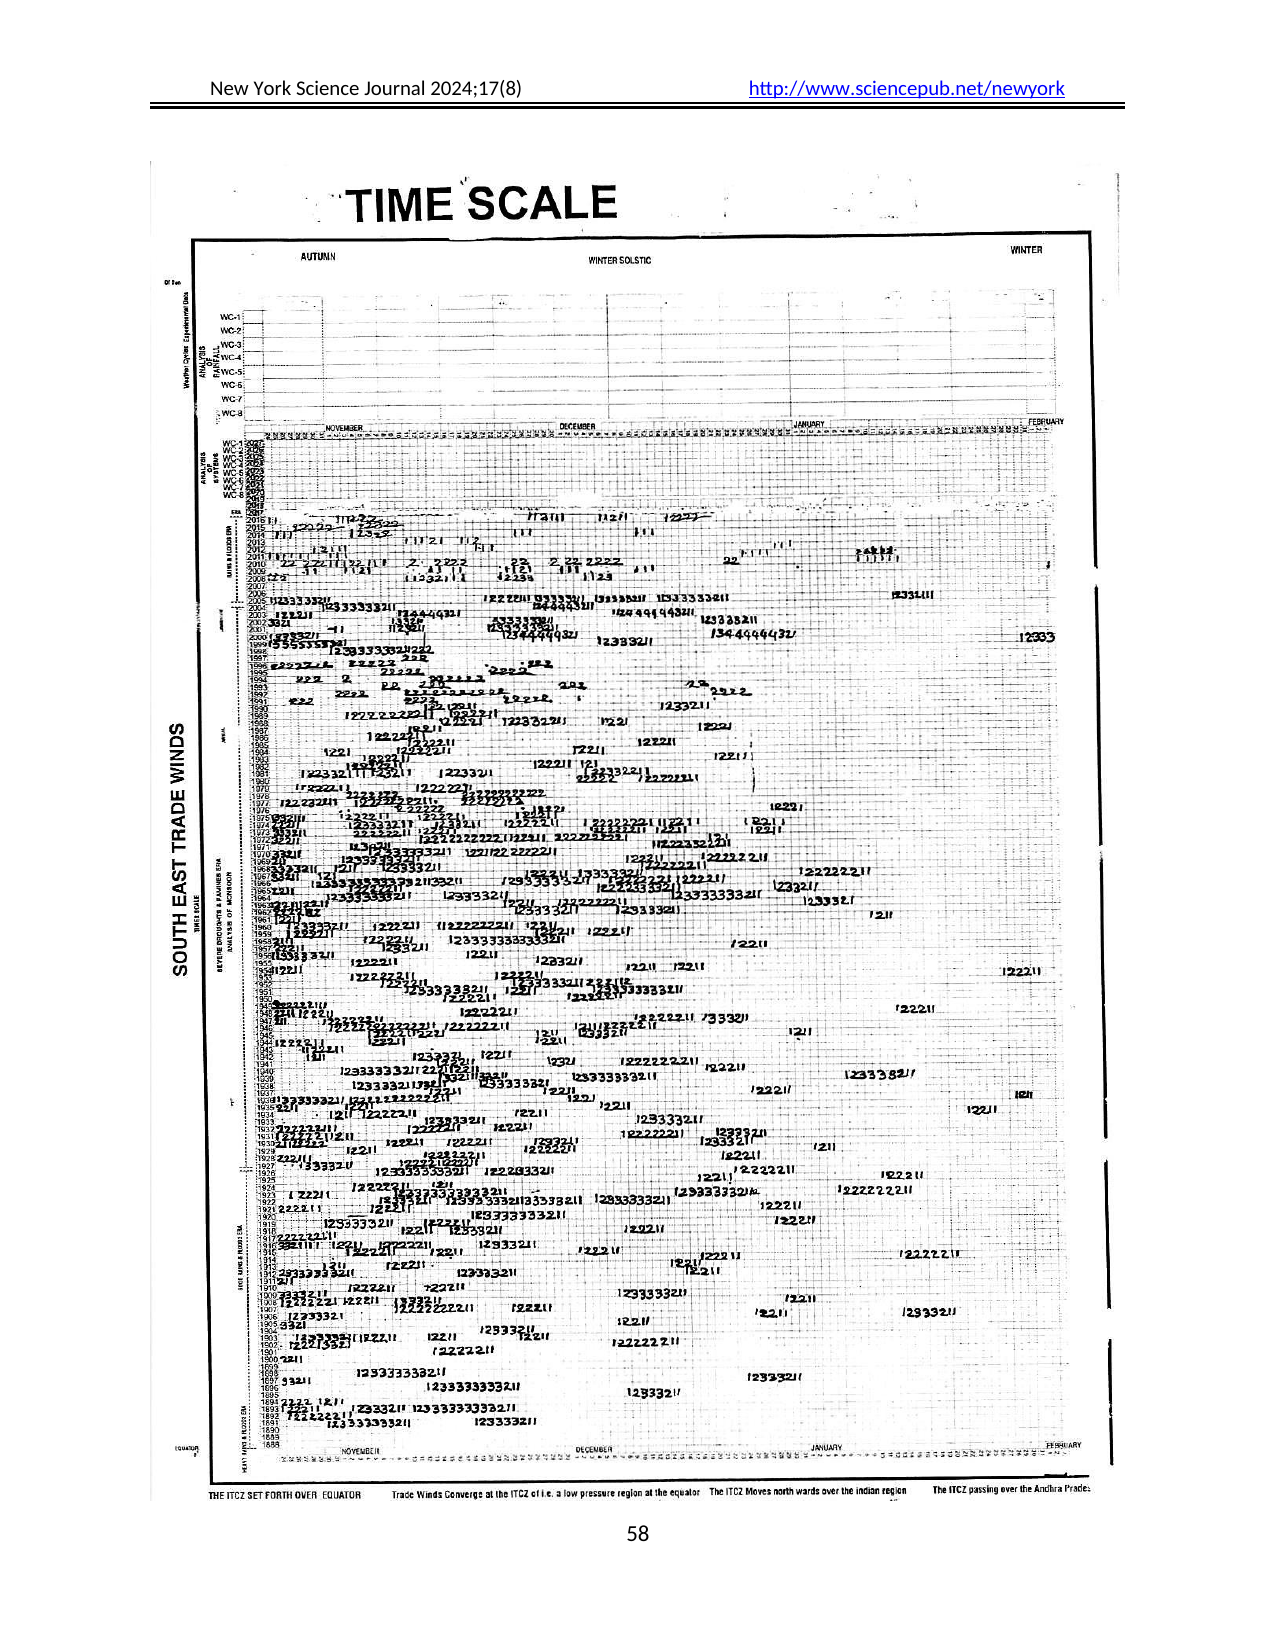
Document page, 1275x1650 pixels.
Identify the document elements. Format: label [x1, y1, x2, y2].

picture [150, 161, 1125, 1501]
